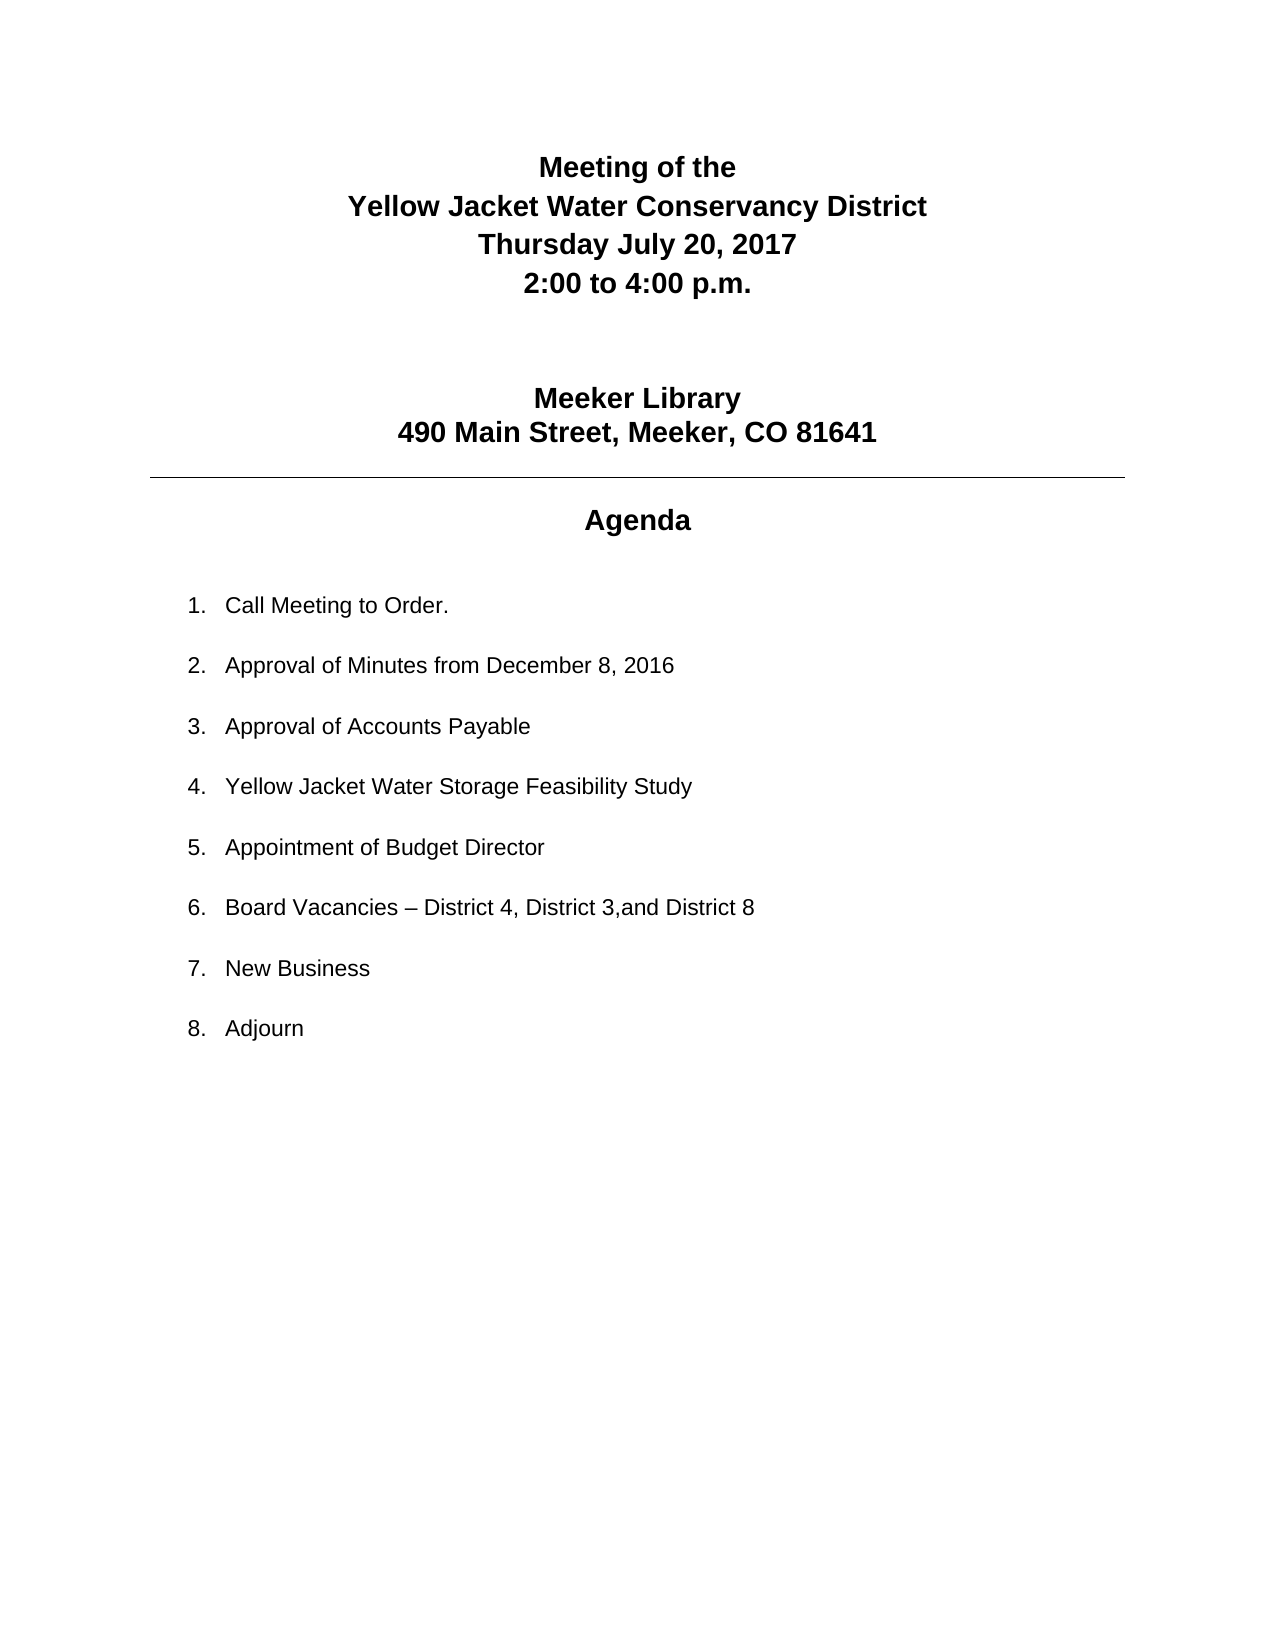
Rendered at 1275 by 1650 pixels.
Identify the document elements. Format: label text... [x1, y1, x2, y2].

list Adjourn [187, 1015, 1125, 1041]
text 490 Main Street, Meeker, CO 81641 [150, 415, 1125, 448]
text Meeting of the [150, 150, 1125, 183]
list Board Vacancies – District 4, District 3,and District 8 [187, 894, 1125, 921]
list New Business [187, 954, 1125, 981]
list Approval of Minutes from December 8, 2016 [187, 652, 1125, 679]
text Thursday July 20, 2017 [150, 227, 1125, 261]
text Meeker Library [150, 381, 1125, 415]
list Appointment of Budget Director [187, 834, 1125, 860]
list Yellow Jacket Water Storage Feasibility Study [187, 773, 1125, 800]
list Approval of Accounts Payable [187, 713, 1125, 739]
list Call Meeting to Order. [187, 592, 1125, 618]
text Agenda [150, 502, 1125, 536]
text 2:00 to 4:00 p.m. [150, 266, 1125, 299]
text Yellow Jacket Water Conservancy District [150, 188, 1125, 222]
